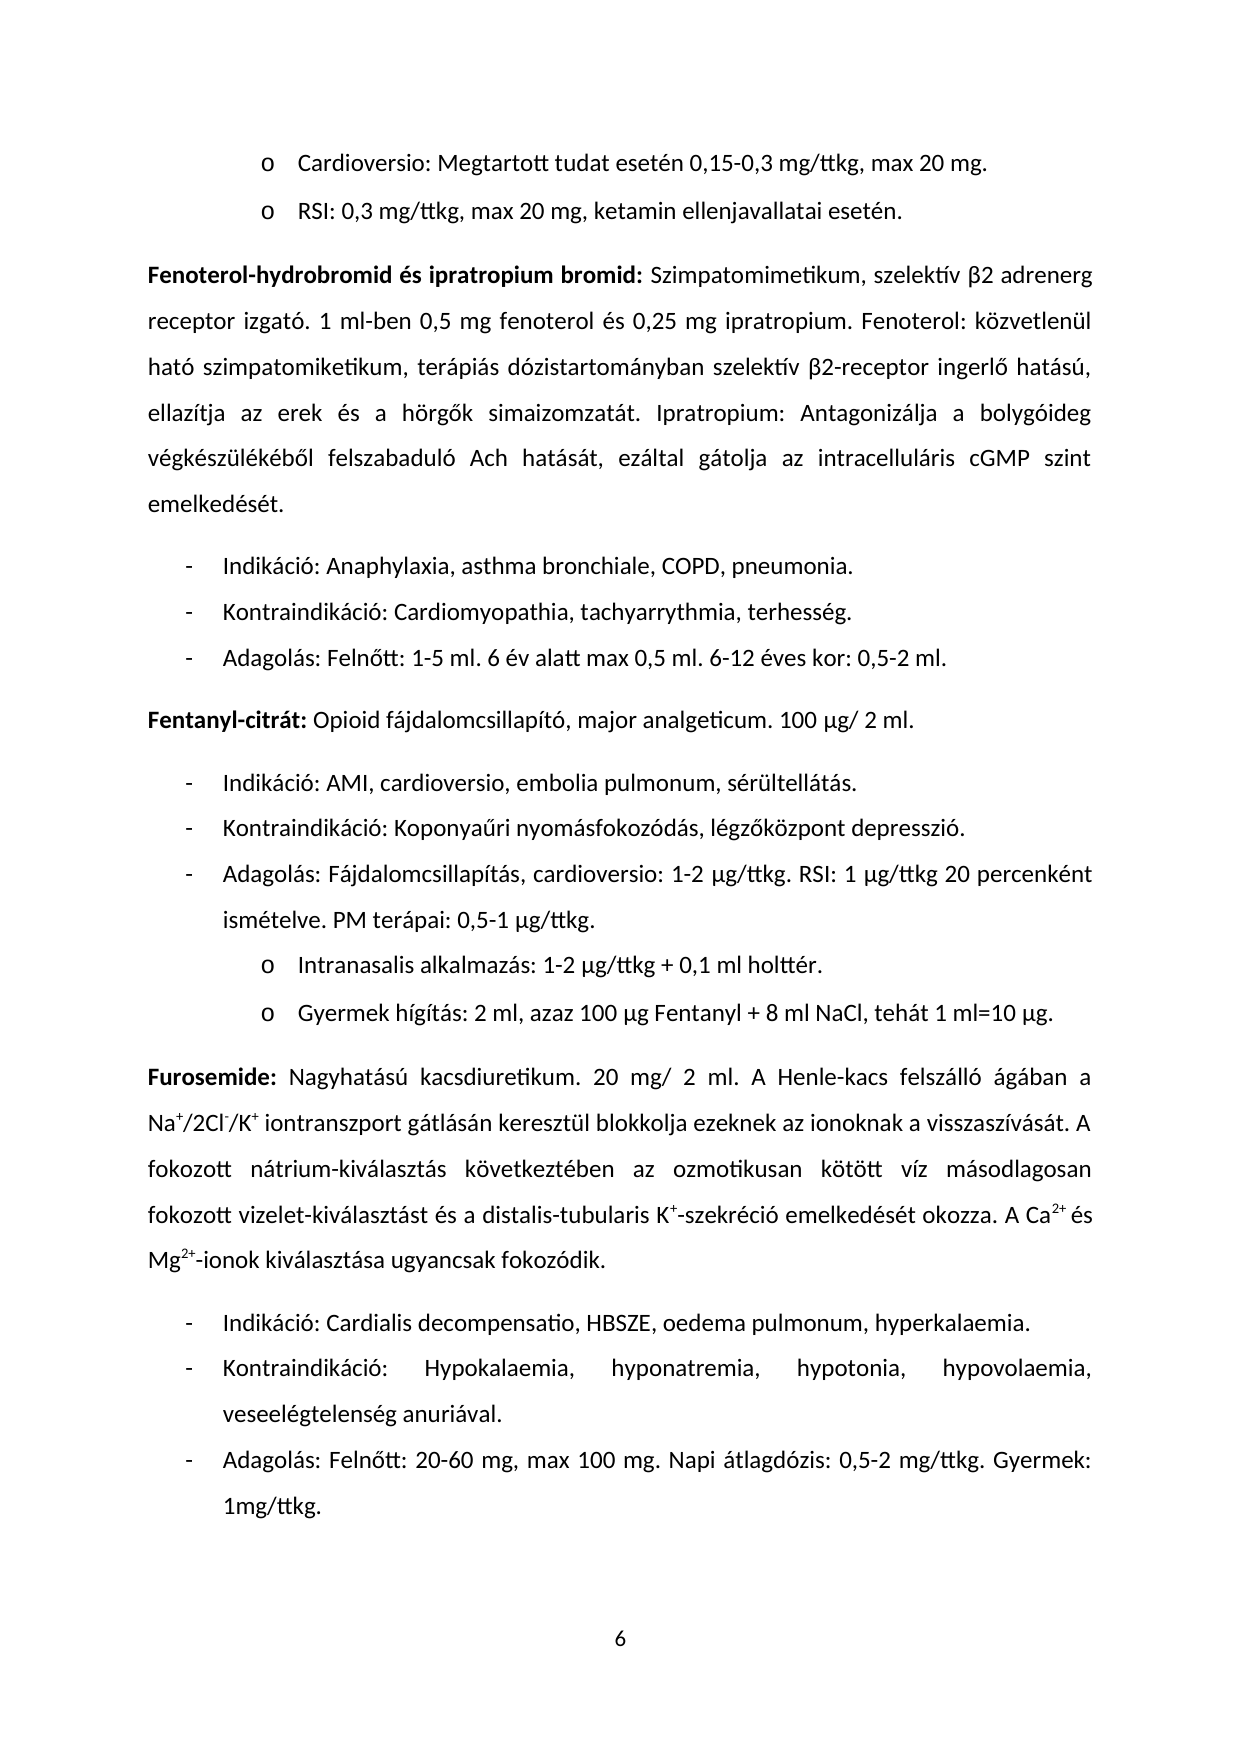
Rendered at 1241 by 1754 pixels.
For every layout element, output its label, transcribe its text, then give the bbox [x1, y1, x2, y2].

list Kontraindikáció: Cardiomyopathia, tachyarrythmia, terhesség. [185, 596, 1093, 627]
text Furosemide: Nagyhatású kacsdiuretikum. 20 mg/ 2 ml. A Henle-kacs felszálló ágában a Na+/2Cl-/K+ iontranszport gátlásán keresztül blokkolja ezeknek az ionoknak a visszaszívását. A fokozott nátrium-kiválasztás következtében az ozmotikusan kötött víz másodlagosan fokozott vizelet-kiválasztást és a distalis-tubularis K+-szekréció emelkedését okozza. A Ca2+ és Mg2+-ionok kiválasztása ugyancsak fokozódik. [148, 1062, 1093, 1275]
list Adagolás: Fájdalomcsillapítás, cardioversio: 1-2 µg/ttkg. RSI: 1 µg/ttkg 20 percenként ismételve. PM terápai: 0,5-1 µg/ttkg. [185, 858, 1093, 934]
list Indikáció: AMI, cardioversio, embolia pulmonum, sérültellátás. [185, 767, 1093, 797]
list Kontraindikáció: Hypokalaemia, hyponatremia, hypotonia, hypovolaemia, veseelégtelenség anuriával. [185, 1353, 1093, 1429]
list Adagolás: Felnőtt: 20-60 mg, max 100 mg. Napi átlagdózis: 0,5-2 mg/ttkg. Gyermek: 1mg/ttkg. [185, 1444, 1093, 1520]
list Indikáció: Anaphylaxia, asthma bronchiale, COPD, pneumonia. [185, 551, 1093, 581]
list RSI: 0,3 mg/ttkg, max 20 mg, ketamin ellenjavallatai esetén. [260, 195, 1093, 227]
text Fenoterol-hydrobromid és ipratropium bromid: Szimpatomimetikum, szelektív β2 adrenerg receptor izgató. 1 ml-ben 0,5 mg fenoterol és 0,25 mg ipratropium. Fenoterol: közvetlenül ható szimpatomiketikum, terápiás dózistartományban szelektív β2-receptor ingerlő hatású, ellazítja az erek és a hörgők simaizomzatát. Ipratropium: Antagonizálja a bolygóideg végkészülékéből felszabaduló Ach hatását, ezáltal gátolja az intracelluláris cGMP szint emelkedését. [148, 259, 1093, 519]
list Kontraindikáció: Koponyaűri nyomásfokozódás, légzőközpont depresszió. [185, 812, 1093, 843]
list Adagolás: Felnőtt: 1-5 ml. 6 év alatt max 0,5 ml. 6-12 éves kor: 0,5-2 ml. [185, 642, 1093, 672]
list Cardioversio: Megtartott tudat esetén 0,15-0,3 mg/ttkg, max 20 mg. [260, 148, 1093, 179]
list Intranasalis alkalmazás: 1-2 µg/ttkg + 0,1 ml holttér. [260, 950, 1093, 981]
list Indikáció: Cardialis decompensatio, HBSZE, oedema pulmonum, hyperkalaemia. [185, 1307, 1093, 1337]
text Fentanyl-citrát: Opioid fájdalomcsillapító, major analgeticum. 100 µg/ 2 ml. [148, 704, 1093, 735]
list Gyermek hígítás: 2 ml, azaz 100 µg Fentanyl + 8 ml NaCl, tehát 1 ml=10 µg. [260, 997, 1093, 1029]
